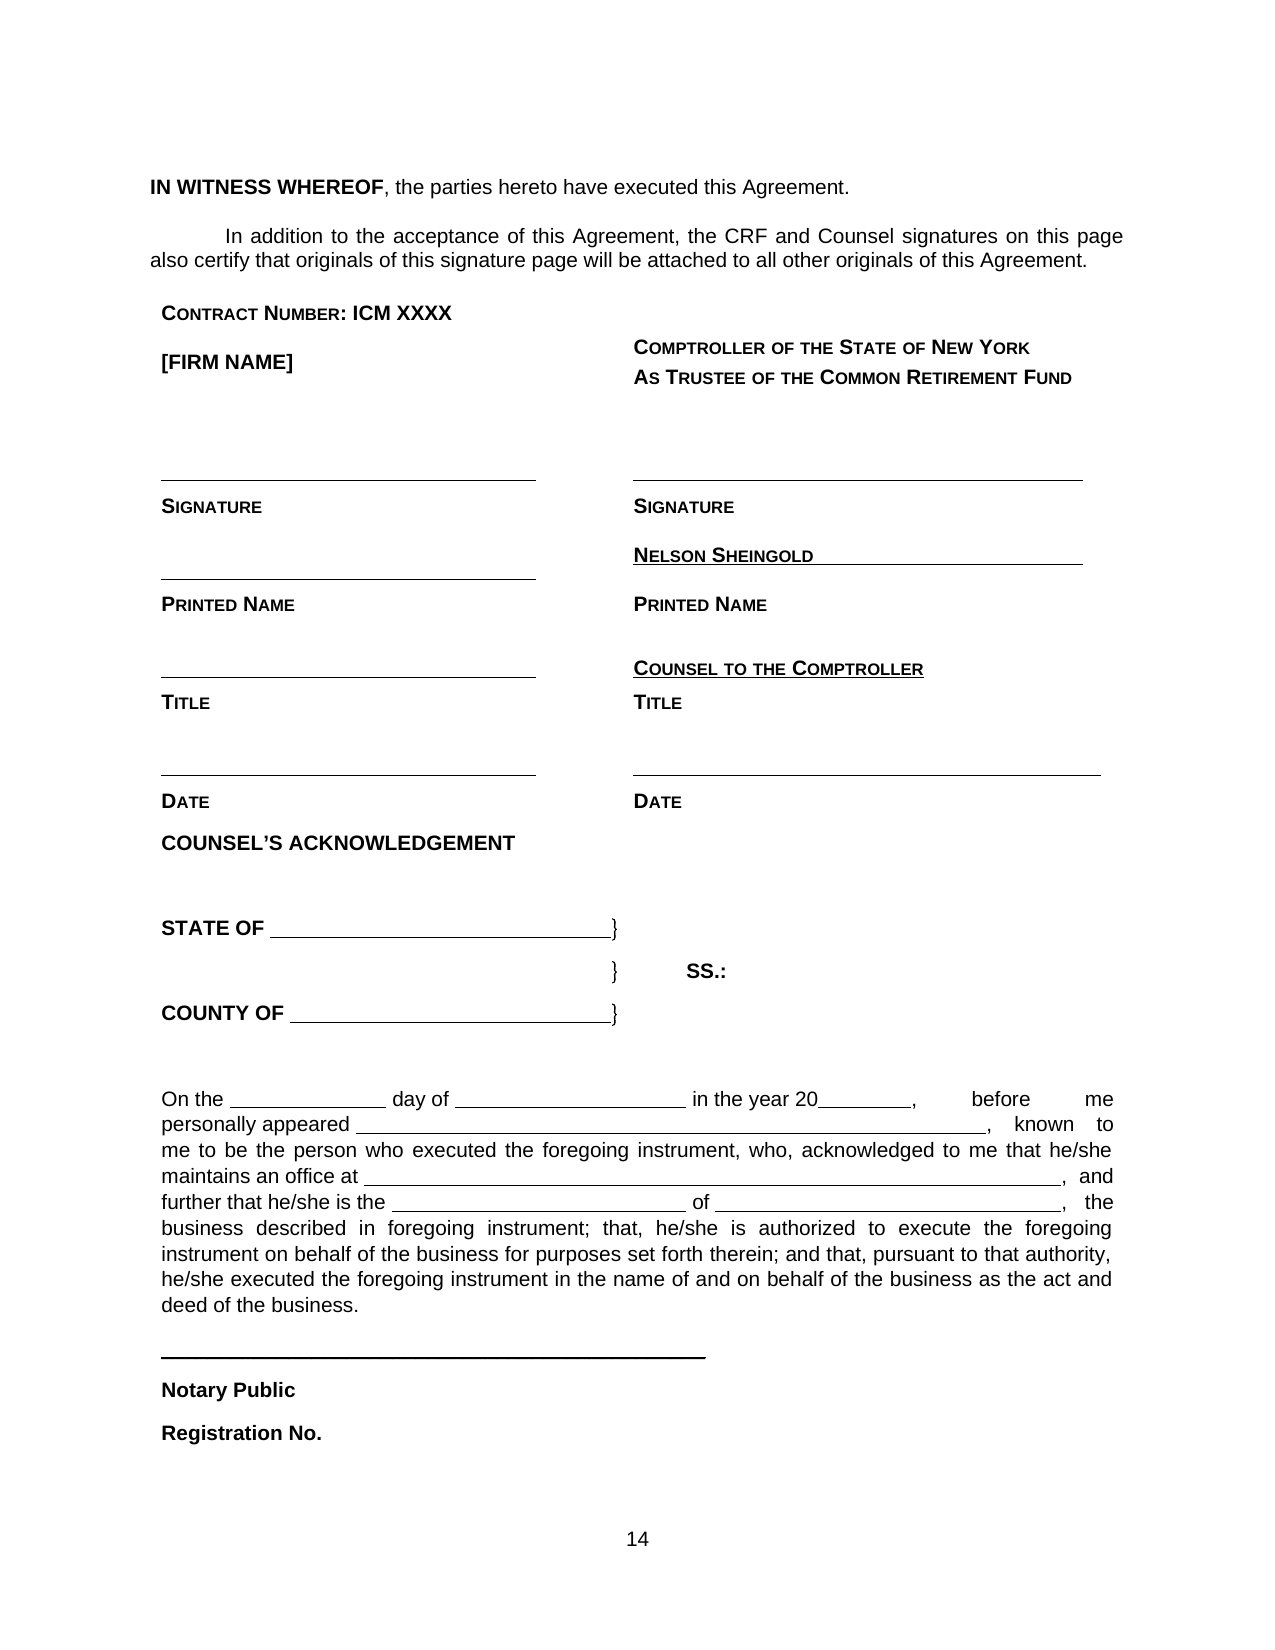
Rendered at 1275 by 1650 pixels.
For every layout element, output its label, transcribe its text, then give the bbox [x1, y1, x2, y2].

table_cell [150, 524, 622, 588]
text In addition to the acceptance of this Agreement, the CRF and Counsel signatures on this page also certify that originals of this signature page will be attached to all other originals of this Agreement. [150, 224, 1125, 272]
table_cell Comptroller of the State of New York As Trustee of the Common Retirement Fund [622, 331, 1125, 395]
table_cell Date [622, 784, 1125, 818]
table_cell Signature [622, 489, 1125, 523]
table_cell [622, 395, 1125, 489]
table_cell Printed Name [150, 588, 622, 622]
table_cell Title [150, 686, 622, 720]
table_cell Printed Name [622, 588, 1125, 622]
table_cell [150, 819, 1125, 1463]
table_cell [150, 395, 622, 489]
table_cell [FIRM NAME] [150, 331, 622, 395]
table_cell Counsel to the Comptroller [622, 622, 1125, 686]
table_cell Signature [150, 489, 622, 523]
table_header Contract Number: ICM XXXX [150, 297, 1125, 331]
table_cell Title [622, 686, 1125, 720]
table_cell Date [150, 784, 622, 818]
text IN WITNESS WHEREOF, the parties hereto have executed this Agreement. [150, 175, 1125, 199]
table_cell [150, 720, 622, 784]
table_cell [622, 720, 1125, 784]
table_cell [150, 622, 622, 686]
table_cell Nelson Sheingold [622, 524, 1125, 588]
